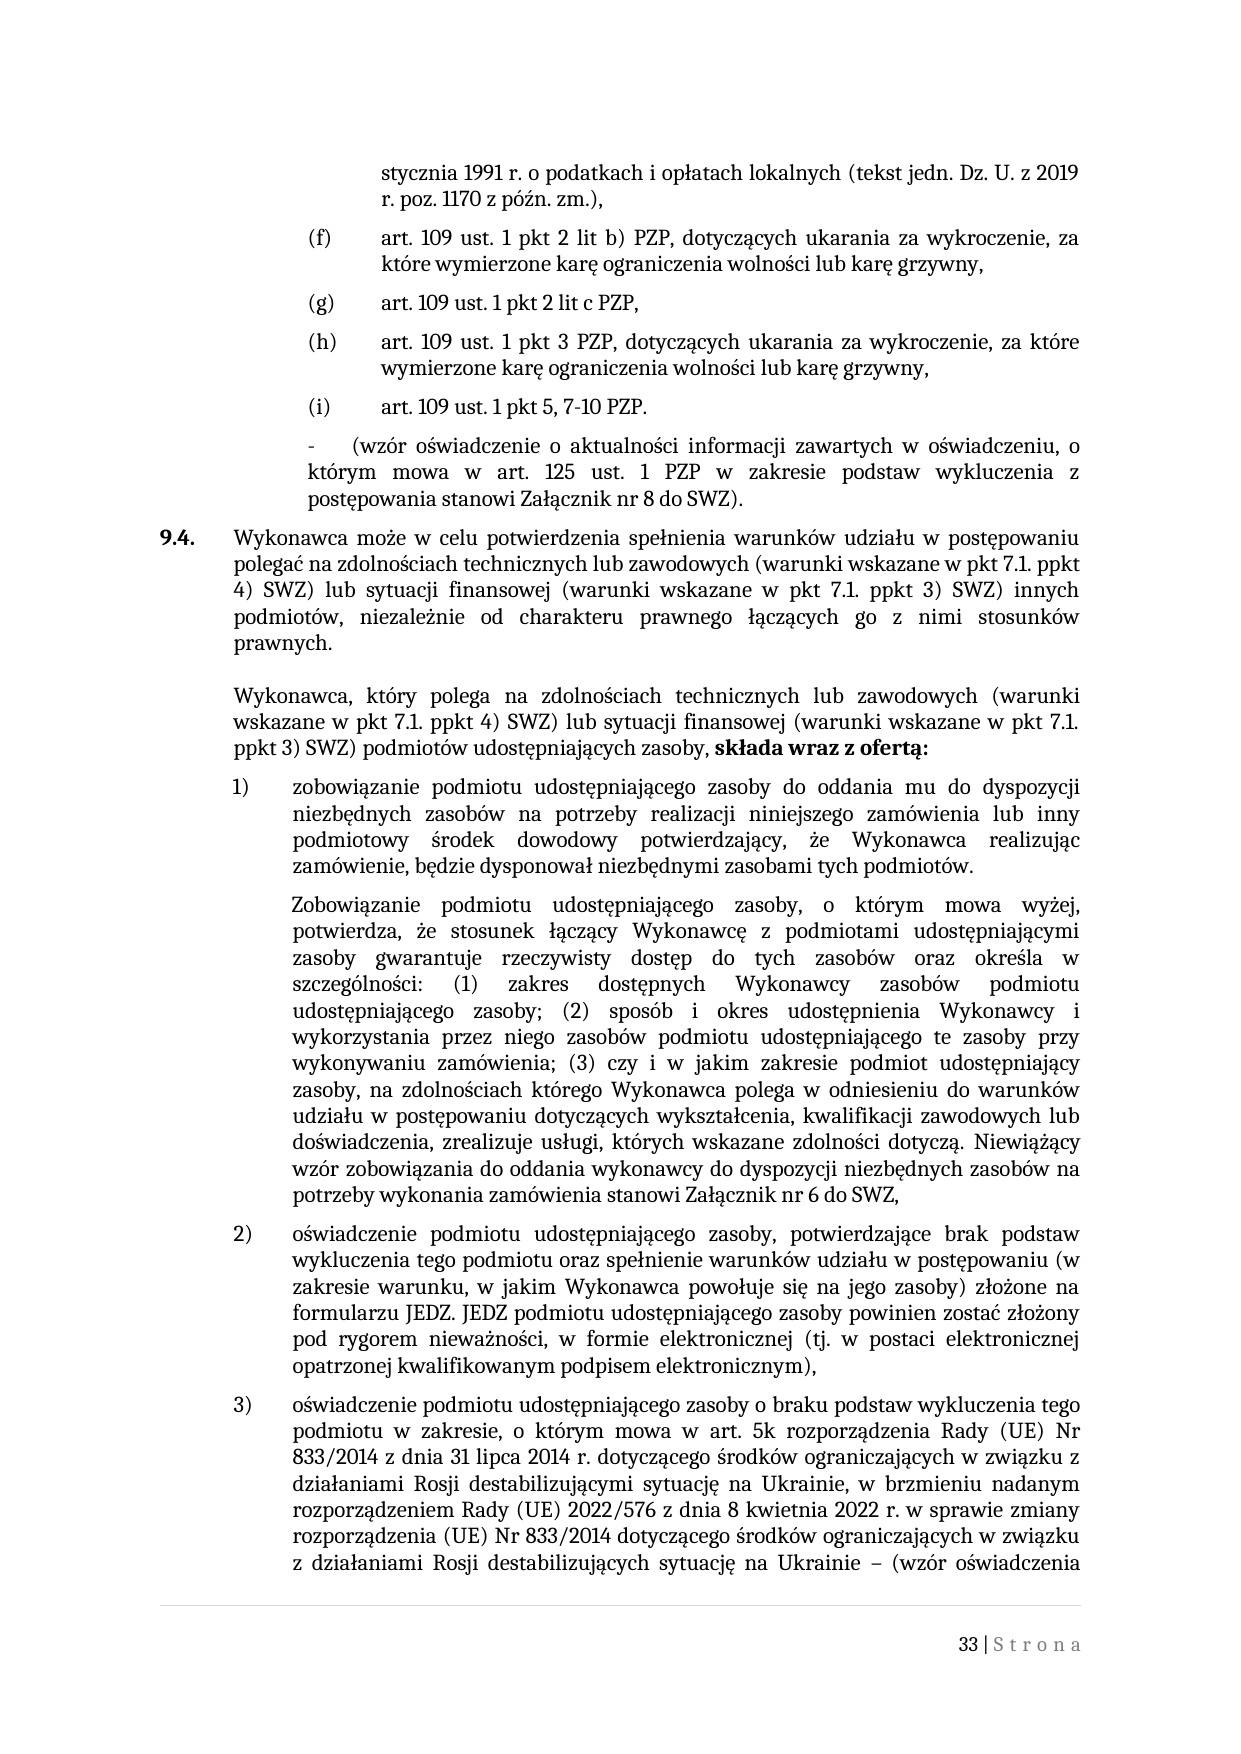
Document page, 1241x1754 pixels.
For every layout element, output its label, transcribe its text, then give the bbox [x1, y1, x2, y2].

text Zobowiązanie podmiotu udostępniającego zasoby, o którym mowa wyżej, potwierdza, że stosunek łączący Wykonawcę z podmiotami udostępniającymi zasoby gwarantuje rzeczywisty dostęp do tych zasobów oraz określa w szczególności: (1) zakres dostępnych Wykonawcy zasobów podmiotu udostępniającego zasoby; (2) sposób i okres udostępnienia Wykonawcy i wykorzystania przez niego zasobów podmiotu udostępniającego te zasoby przy wykonywaniu zamówienia; (3) czy i w jakim zakresie podmiot udostępniający zasoby, na zdolnościach którego Wykonawca polega w odniesieniu do warunków udziału w postępowaniu dotyczących wykształcenia, kwalifikacji zawodowych lub doświadczenia, zrealizuje usługi, których wskazane zdolności dotyczą. Niewiążący wzór zobowiązania do oddania wykonawcy do dyspozycji niezbędnych zasobów na potrzeby wykonania zamówienia stanowi Załącznik nr 6 do SWZ, [291, 892, 1081, 1208]
text 1) zobowiązanie podmiotu udostępniającego zasoby do oddania mu do dyspozycji niezbędnych zasobów na potrzeby realizacji niniejszego zamówienia lub inny podmiotowy środek dowodowy potwierdzający, że Wykonawca realizując zamówienie, będzie dysponował niezbędnymi zasobami tych podmiotów. [232, 774, 1081, 879]
list - (wzór oświadczenie o aktualności informacji zawartych w oświadczeniu, o którym mowa w art. 125 ust. 1 PZP w zakresie podstaw wykluczenia z postępowania stanowi Załącznik nr 8 do SWZ). [307, 433, 1081, 512]
text 9.4. Wykonawca może w celu potwierdzenia spełnienia warunków udziału w postępowaniu polegać na zdolnościach technicznych lub zawodowych (warunki wskazane w pkt 7.1. ppkt 4) SWZ) lub sytuacji finansowej (warunki wskazane w pkt 7.1. ppkt 3) SWZ) innych podmiotów, niezależnie od charakteru prawnego łączących go z nimi stosunków prawnych. Wykonawca, który polega na zdolnościach technicznych lub zawodowych (warunki wskazane w pkt 7.1. ppkt 4) SWZ) lub sytuacji finansowej (warunki wskazane w pkt 7.1. ppkt 3) SWZ) podmiotów udostępniających zasoby, składa wraz z ofertą: [159, 524, 1081, 762]
list (f) art. 109 ust. 1 pkt 2 lit b) PZP, dotyczących ukarania za wykroczenie, za które wymierzone karę ograniczenia wolności lub karę grzywny, [307, 225, 1081, 277]
list (g) art. 109 ust. 1 pkt 2 lit c PZP, [307, 290, 1081, 316]
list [307, 159, 1081, 212]
list (h) art. 109 ust. 1 pkt 3 PZP, dotyczących ukarania za wykroczenie, za które wymierzone karę ograniczenia wolności lub karę grzywny, [307, 329, 1081, 381]
list oświadczenie podmiotu udostępniającego zasoby, potwierdzające brak podstaw wykluczenia tego podmiotu oraz spełnienie warunków udziału w postępowaniu (w zakresie warunku, w jakim Wykonawca powołuje się na jego zasoby) złożone na formularzu JEDZ. JEDZ podmiotu udostępniającego zasoby powinien zostać złożony pod rygorem nieważności, w formie elektronicznej (tj. w postaci elektronicznej opatrzonej kwalifikowanym podpisem elektronicznym), [233, 1221, 1081, 1379]
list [233, 1391, 1081, 1576]
list (i) art. 109 ust. 1 pkt 5, 7-10 PZP. [307, 394, 1081, 420]
